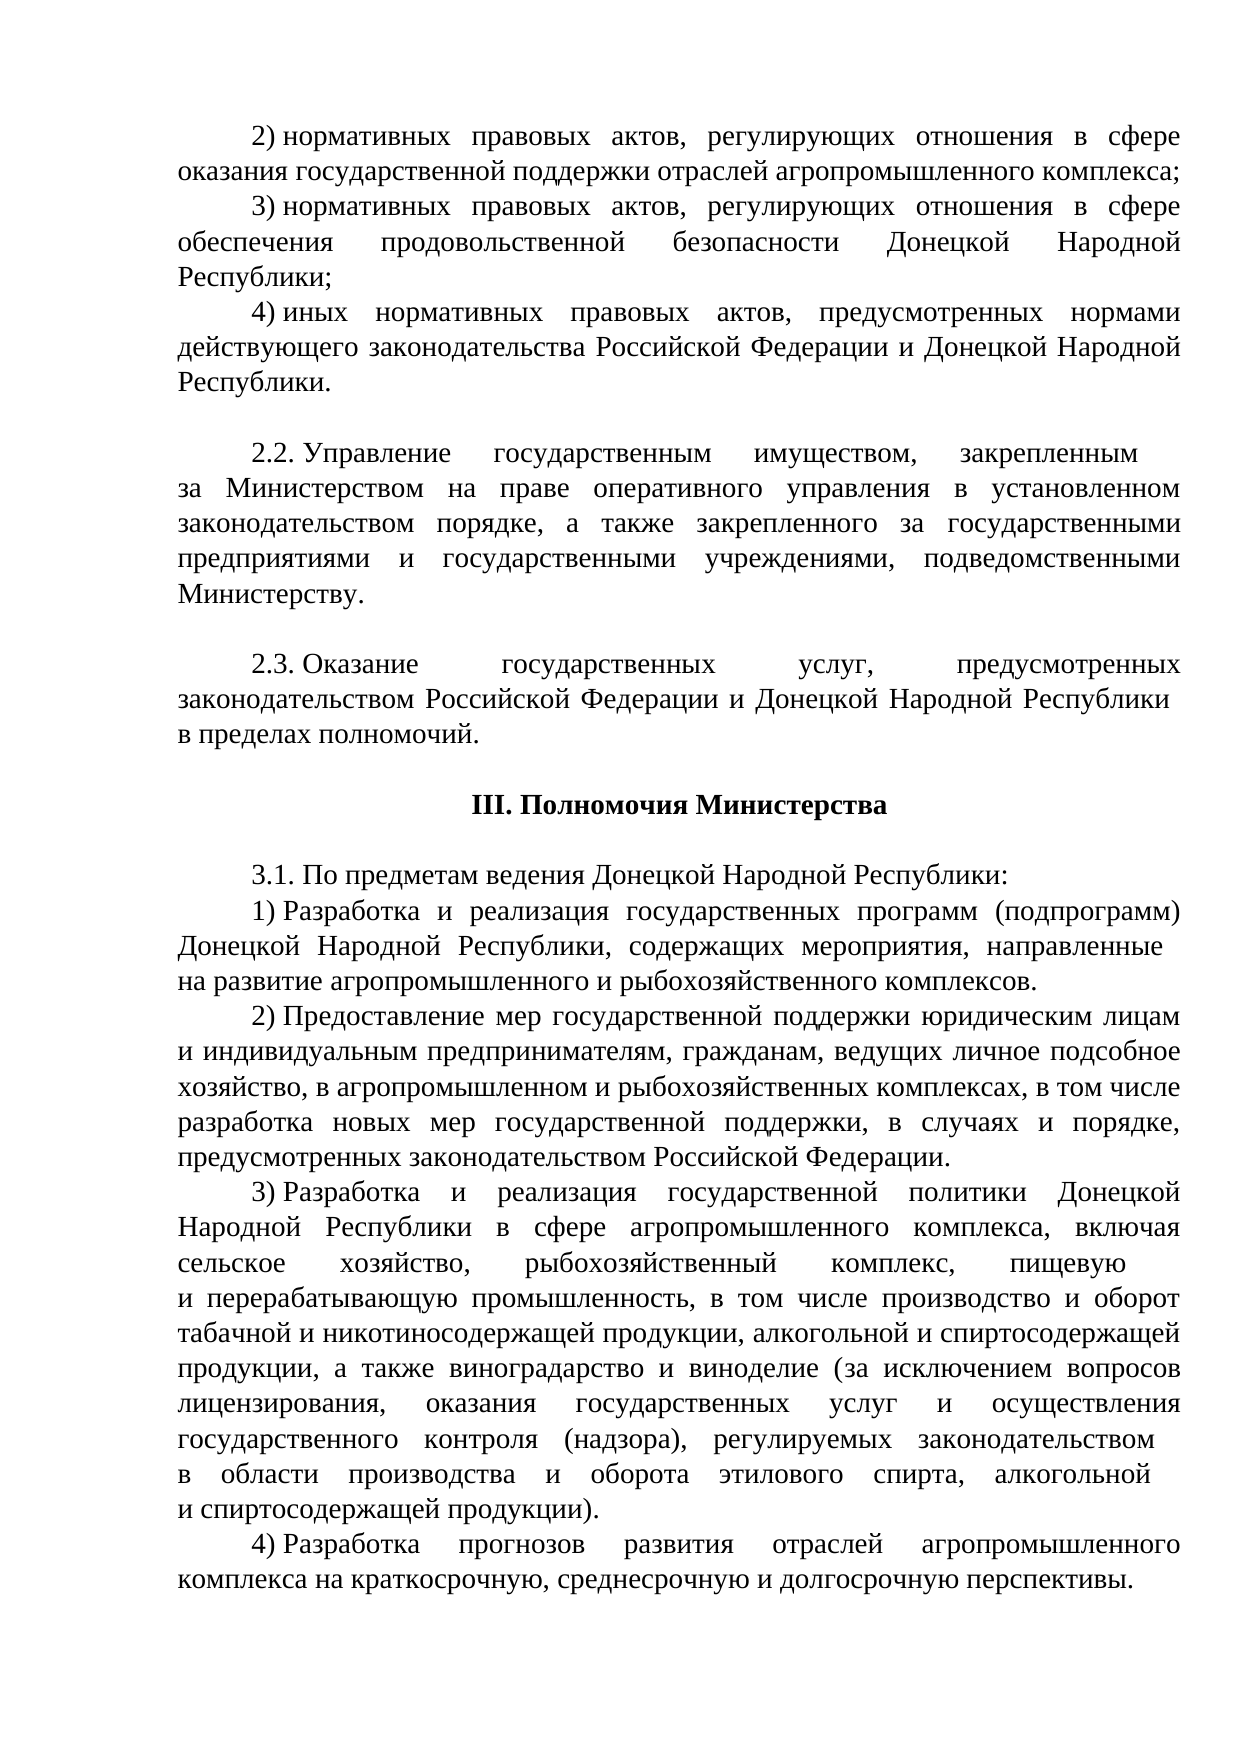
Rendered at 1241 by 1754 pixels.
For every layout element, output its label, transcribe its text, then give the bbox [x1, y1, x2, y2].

text 2) нормативных правовых актов, регулирующих отношения в сфере оказания государственной поддержки отраслей агропромышленного комплекса; [177, 118, 1181, 187]
text III. Полномочия Министерства [177, 787, 1181, 821]
text 1) Разработка и реализация государственных программ (подпрограмм) Донецкой Народной Республики, содержащих мероприятия, направленные на развитие агропромышленного и рыбохозяйственного комплексов. 3.1. [177, 893, 1181, 997]
text 3) нормативных правовых актов, регулирующих отношения в сфере обеспечения продовольственной безопасности Донецкой Народной Республики; [177, 188, 1181, 292]
text 4) Разработка прогнозов развития отраслей агропромышленного комплекса на краткосрочную, среднесрочную и долгосрочную перспективы. 3.4 [177, 1526, 1181, 1595]
text 2.3. Оказание государственных услуг, предусмотренных законодательством Российской Федерации и Донецкой Народной Республики в пределах полномочий. [177, 646, 1181, 750]
text 2.2. Управление государственным имуществом, закрепленным за Министерством на праве оперативного управления в установленном законодательством порядке, а также закрепленного за государственными предприятиями и государственными учреждениями, подведомственными Министерству. [177, 435, 1181, 609]
text 4) иных нормативных правовых актов, предусмотренных нормами действующего законодательства Российской Федерации и Донецкой Народной Республики. [177, 294, 1181, 398]
text 3.1. По предметам ведения Донецкой Народной Республики: [177, 857, 1181, 891]
text 2) Предоставление мер государственной поддержки юридическим лицам и индивидуальным предпринимателям, гражданам, ведущих личное подсобное хозяйство, в агропромышленном и рыбохозяйственных комплексах, в том числе разработка новых мер государственной поддержки, в случаях и порядке, предусмотренных законодательством Российской Федерации. [177, 998, 1181, 1173]
text 3) Разработка и реализация государственной политики Донецкой Народной Республики в сфере агропромышленного комплекса, включая сельское хозяйство, рыбохозяйственный комплекс, пищевую и перерабатывающую промышленность, в том числе производство и оборот табачной и никотиносодержащей продукции, алкогольной и спиртосодержащей продукции, а также виноградарство и виноделие (за исключением вопросов лицензирования, оказания государственных услуг и осуществления государственного контроля (надзора), регулируемых законодательством в области производства и оборота этилового спирта, алкогольной и спиртосодержащей продукции). 3.3. [177, 1174, 1181, 1386]
text 3) Разработка и реализация государственной политики Донецкой Народной Республики в сфере агропромышленного комплекса, включая сельское хозяйство, рыбохозяйственный комплекс, пищевую и перерабатывающую промышленность, в том числе производство и оборот табачной и никотиносодержащей продукции, алкогольной и спиртосодержащей продукции, а также виноградарство и виноделие (за исключением вопросов лицензирования, оказания государственных услуг и осуществления государственного контроля (надзора), регулируемых законодательством в области производства и оборота этилового спирта, алкогольной и спиртосодержащей продукции). 3.3. [177, 1419, 1181, 1525]
